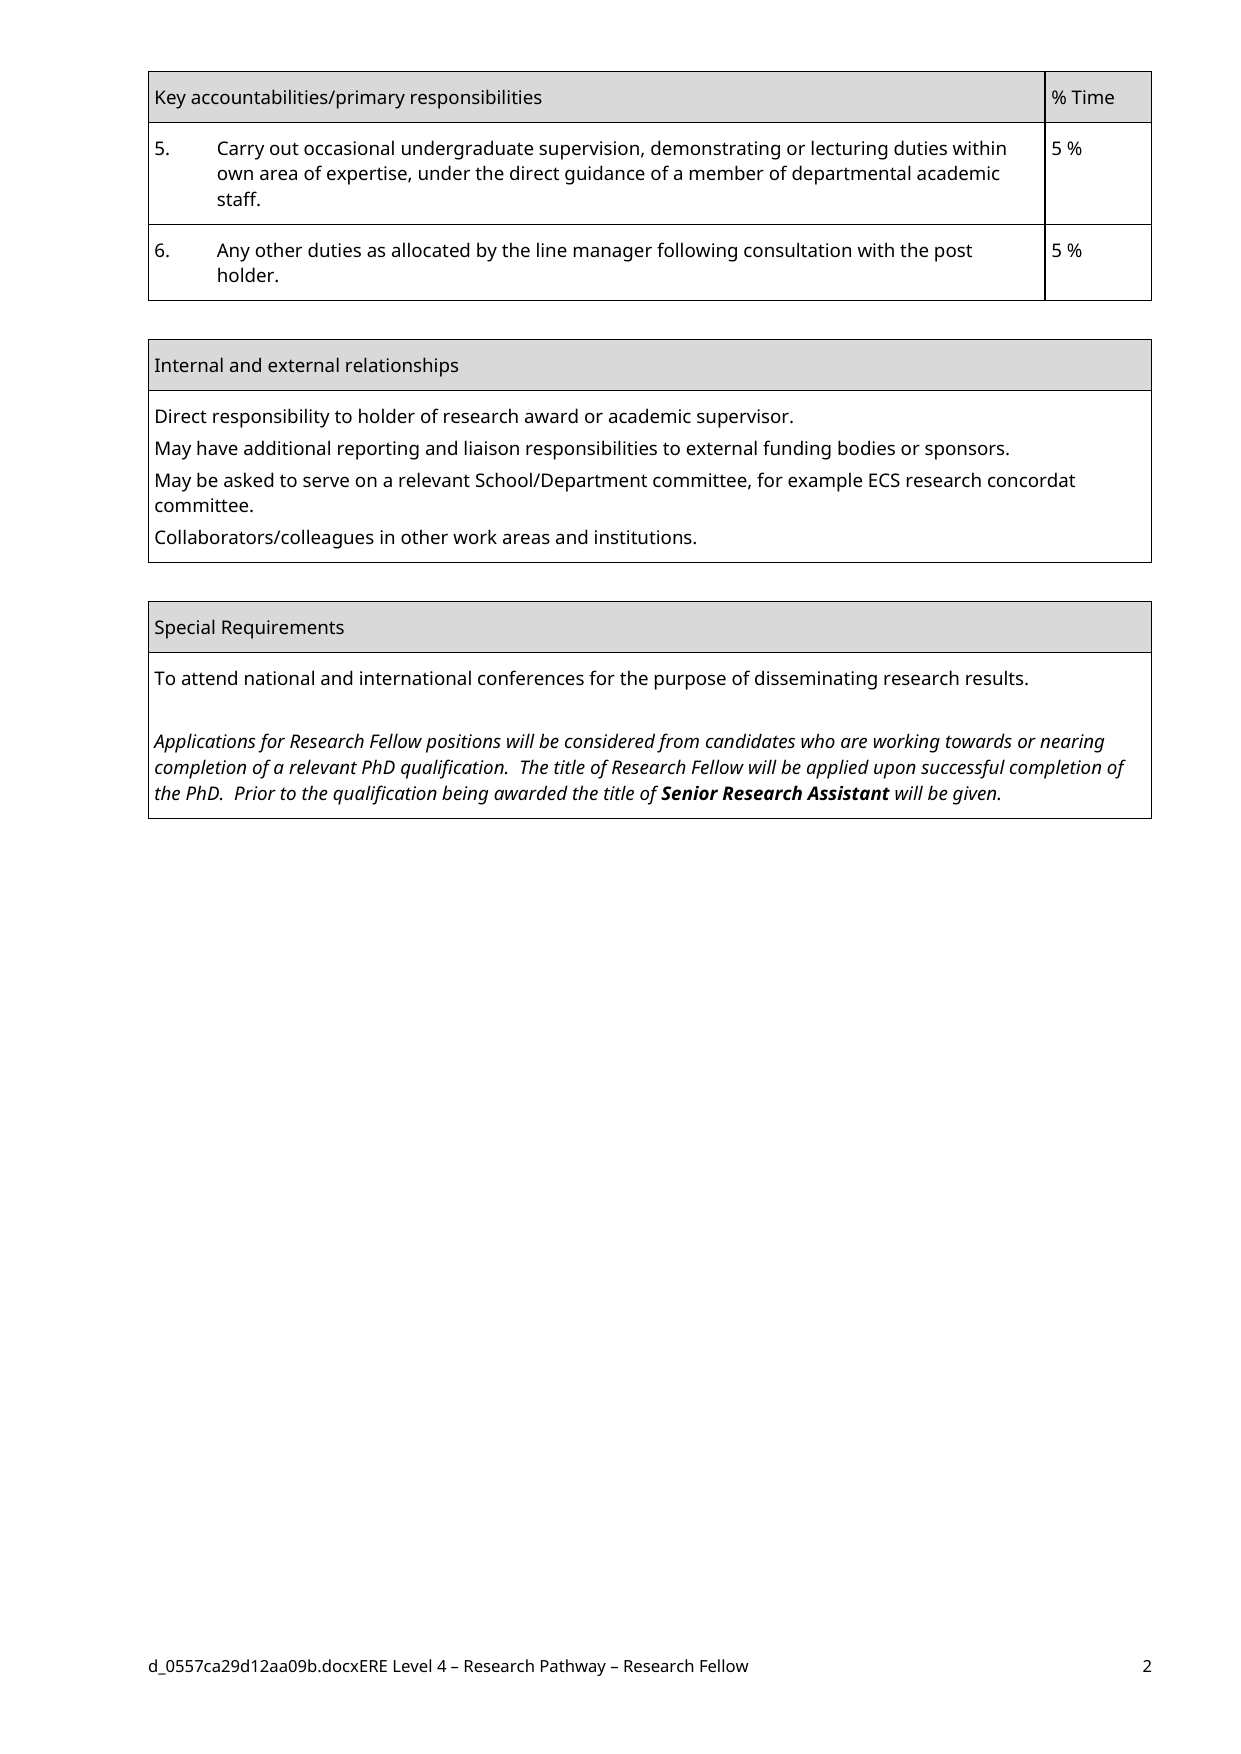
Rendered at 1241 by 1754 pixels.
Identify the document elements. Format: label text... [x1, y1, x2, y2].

table_cell Direct responsibility to holder of research award or academic supervisor. May have additional reporting and liaison responsibilities to external funding bodies or sponsors. May be asked to serve on a relevant School/Department committee, for example ECS research concordat committee. Collaborators/colleagues in other work areas and institutions. [149, 391, 1151, 562]
table_cell [149, 225, 211, 300]
table_header Special Requirements [149, 602, 1151, 652]
table_cell 5 % [1046, 123, 1151, 224]
table_cell 5 % [1046, 225, 1151, 300]
table_header % Time [1046, 72, 1151, 122]
table_cell Carry out occasional undergraduate supervision, demonstrating or lecturing duties within own area of expertise, under the direct guidance of a member of departmental academic staff. [211, 123, 1044, 224]
table_cell Any other duties as allocated by the line manager following consultation with the post holder. [211, 225, 1044, 300]
table_cell [149, 123, 211, 224]
table_header Internal and external relationships [149, 340, 1151, 390]
table_header Key accountabilities/primary responsibilities [149, 72, 1044, 122]
table_cell To attend national and international conferences for the purpose of disseminating research results. Applications for Research Fellow positions will be considered from candidates who are working towards or nearing completion of a relevant PhD qualification. The title of Research Fellow will be applied upon successful completion of the PhD. Prior to the qualification being awarded the title of Senior Research Assistant will be given. [149, 653, 1151, 817]
